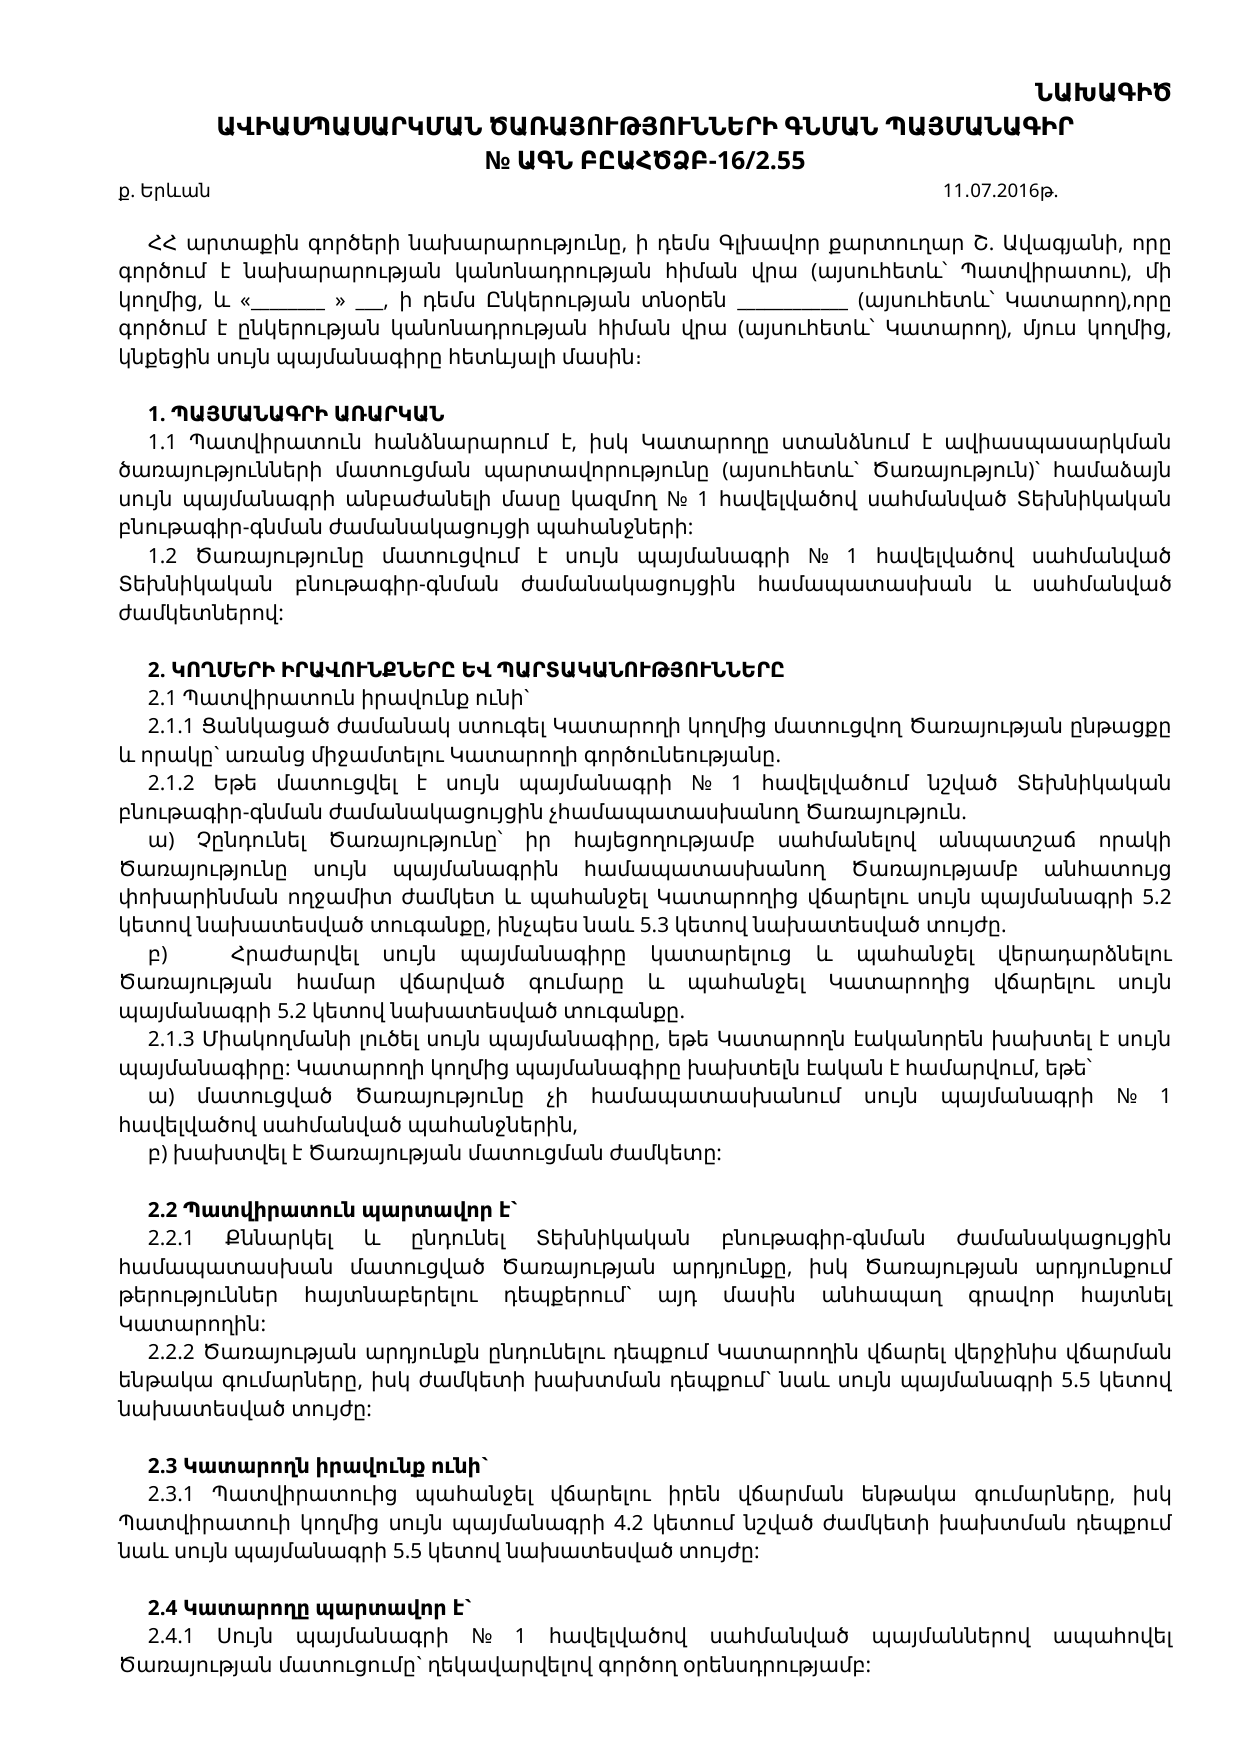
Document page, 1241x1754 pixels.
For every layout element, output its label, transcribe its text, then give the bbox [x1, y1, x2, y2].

text 2.2 Պատվիրատուն պարտավոր է` [118, 1195, 1172, 1223]
text 1.1 Պատվիրատուն հանձնարարում է, իսկ Կատարողը ստանձնում է ավիասպասարկման ծառայությունների մատուցման պարտավորությունը (այսուհետև` Ծառայություն)` համաձայն սույն պայմանագրի անբաժանելի մասը կազմող № 1 հավելվածով սահմանված Տեխնիկական բնութագիր-գնման ժամանակացույցի պահանջների: [118, 427, 1172, 541]
text 2.3 Կատարողն իրավունք ունի` [118, 1451, 1172, 1479]
text ա) մատուցված Ծառայությունը չի համապատասխանում սույն պայմանագրի № 1 հավելվածով սահմանված պահանջներին, [118, 1081, 1172, 1138]
text 2.1.2 Եթե մատուցվել է սույն պայմանագրի № 1 հավելվածում նշված Տեխնիկական բնութագիր-գնման ժամանակացույցին չհամապատասխանող Ծառայություն. [118, 768, 1172, 825]
text ԱՎԻԱՍՊԱՍԱՐԿՄԱՆ ԾԱՌԱՅՈՒԹՅՈՒՆՆԵՐԻ ԳՆՄԱՆ ՊԱՅՄԱՆԱԳԻՐ [103, 109, 1172, 143]
text բ) խախտվել է Ծառայության մատուցման ժամկետը: [118, 1138, 1172, 1167]
text 1.2 Ծառայությունը մատուցվում է սույն պայմանագրի № 1 հավելվածով սահմանված Տեխնիկական բնութագիր-գնման ժամանակացույցին համապատասխան և սահմանված ժամկետներով: [118, 541, 1172, 626]
text 2.2.2 Ծառայության արդյունքն ընդունելու դեպքում Կատարողին վճարել վերջինիս վճարման ենթակա գումարները, իսկ ժամկետի խախտման դեպքում` նաև սույն պայմանագրի 5.5 կետով նախատեսված տույժը: [118, 1337, 1172, 1422]
text ՀՀ արտաքին գործերի նախարարությունը, ի դեմս Գլխավոր քարտուղար Շ. Ավագյանի, որը գործում է նախարարության կանոնադրության հիման վրա (այսուհետև՝ Պատվիրատու), մի կողմից, և «________ » ___, ի դեմս Ընկերության տնօրեն ____________ (այսուհետև՝ Կատարող),որը գործում է ընկերության կանոնադրության հիման վրա (այսուհետև՝ Կատարող), մյուս կողմից, կնքեցին սույն պայմանագիրը հետևյալի մասին։ [118, 228, 1172, 370]
text 2. ԿՈՂՄԵՐԻ ԻՐԱՎՈՒՆՔՆԵՐԸ ԵՎ ՊԱՐՏԱԿԱՆՈՒԹՅՈՒՆՆԵՐԸ [118, 655, 1172, 683]
text ա) Չընդունել Ծառայությունը՝ իր հայեցողությամբ սահմանելով անպատշաճ որակի Ծառայությունը սույն պայմանագրին համապատասխանող Ծառայությամբ անհատույց փոխարինման ողջամիտ ժամկետ և պահանջել Կատարողից վճարելու սույն պայմանագրի 5.2 կետով նախատեսված տուգանքը, ինչպես նաև 5.3 կետով նախատեսված տույժը. [118, 825, 1172, 939]
text № ԱԳՆ ԲԸԱՀԾՁԲ-16/2.55 [103, 143, 1172, 177]
text 2.2.1 Քննարկել և ընդունել Տեխնիկական բնութագիր-գնման ժամանակացույցին համապատասխան մատուցված Ծառայության արդյունքը, իսկ Ծառայության արդյունքում թերություններ հայտնաբերելու դեպքերում` այդ մասին անհապաղ գրավոր հայտնել Կատարողին: [118, 1223, 1172, 1337]
text 1. ՊԱՅՄԱՆԱԳՐԻ ԱՌԱՐԿԱՆ [118, 399, 1172, 427]
text ՆԱԽԱԳԻԾ [103, 75, 1172, 109]
text 2.1.3 Միակողմանի լուծել սույն պայմանագիրը, եթե Կատարողն էականորեն խախտել է սույն պայմանագիրը: Կատարողի կողմից պայմանագիրը խախտելն էական է համարվում, եթե՝ [118, 1024, 1172, 1081]
text ք. Երևան 11.07.2016թ. [118, 177, 1172, 203]
text 2.3.1 Պատվիրատուից պահանջել վճարելու իրեն վճարման ենթակա գումարները, իսկ Պատվիրատուի կողմից սույն պայմանագրի 4.2 կետում նշված ժամկետի խախտման դեպքում նաև սույն պայմանագրի 5.5 կետով նախատեսված տույժը: [118, 1479, 1172, 1565]
text 2.1 Պատվիրատուն իրավունք ունի` [118, 683, 1172, 712]
text 2.4 Կատարողը պարտավոր է` [118, 1593, 1172, 1622]
text 2.1.1 Ցանկացած ժամանակ ստուգել Կատարողի կողմից մատուցվող Ծառայության ընթացքը և որակը` առանց միջամտելու Կատարողի գործունեությանը. [118, 712, 1172, 768]
text բ) Հրաժարվել սույն պայմանագիրը կատարելուց և պահանջել վերադարձնելու Ծառայության համար վճարված գումարը և պահանջել Կատարողից վճարելու սույն պայմանագրի 5.2 կետով նախատեսված տուգանքը. [118, 939, 1172, 1024]
text 2.4.1 Սույն պայմանագրի № 1 հավելվածով սահմանված պայմաններով ապահովել Ծառայության մատուցումը` ղեկավարվելով գործող օրենսդրությամբ: [118, 1622, 1172, 1678]
